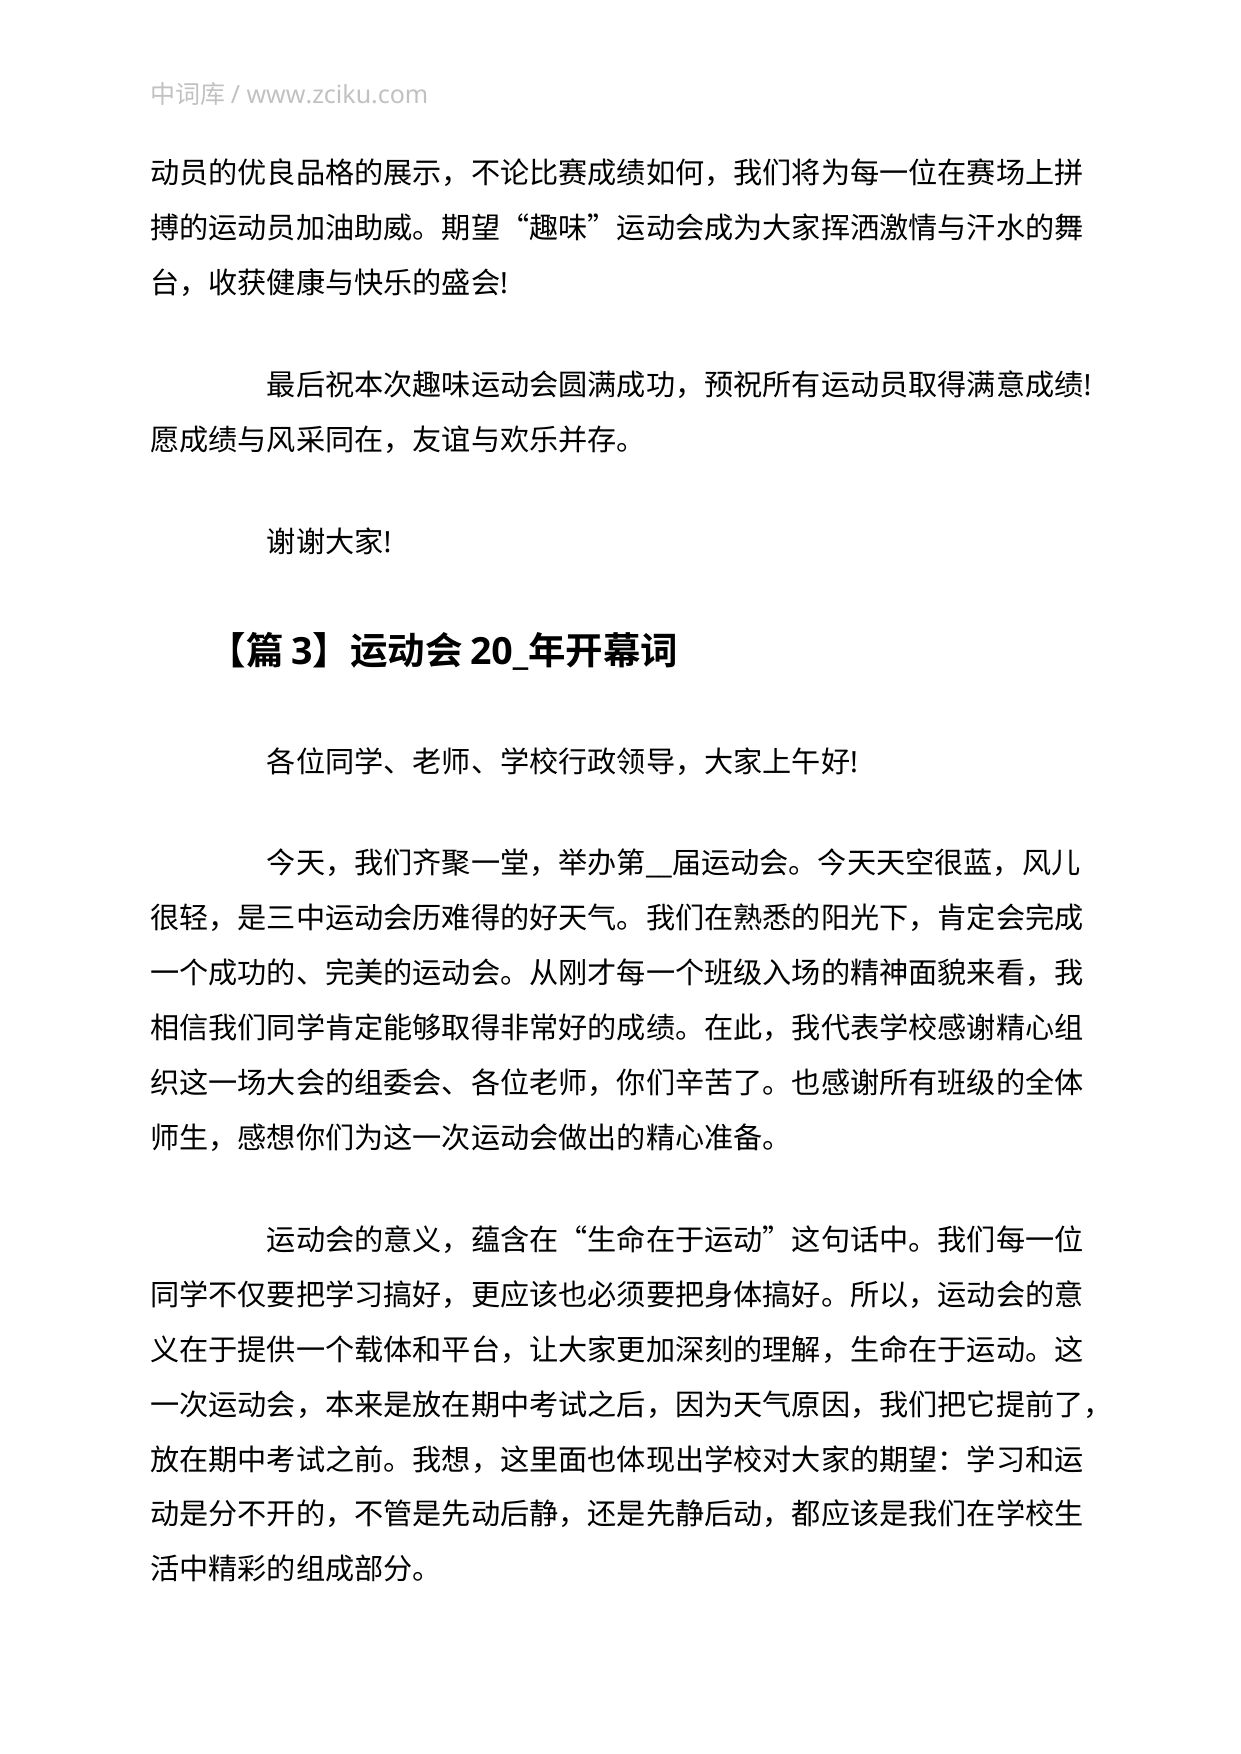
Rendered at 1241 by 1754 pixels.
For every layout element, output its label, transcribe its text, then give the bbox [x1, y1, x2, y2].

text 谢谢大家! [150, 518, 1090, 561]
text 运动会的意义，蕴含在“生命在于运动”这句话中。我们每一位同学不仅要把学习搞好，更应该也必须要把身体搞好。所以，运动会的意义在于提供一个载体和平台，让大家更加深刻的理解，生命在于运动。这一次运动会，本来是放在期中考试之后，因为天气原因，我们把它提前了，放在期中考试之前。我想，这里面也体现出学校对大家的期望：学习和运动是分不开的，不管是先动后静，还是先静后动，都应该是我们在学校生活中精彩的组成部分。 [150, 1216, 1090, 1588]
text 各位同学、老师、学校行政领导，大家上午好! [150, 738, 1090, 781]
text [150, 150, 1090, 302]
text 最后祝本次趣味运动会圆满成功，预祝所有运动员取得满意成绩!愿成绩与风采同在，友谊与欢乐并存。 [150, 362, 1090, 459]
text 【篇3】运动会20_年开幕词 [150, 621, 1090, 675]
text 今天，我们齐聚一堂，举办第__届运动会。今天天空很蓝，风儿很轻，是三中运动会历难得的好天气。我们在熟悉的阳光下，肯定会完成一个成功的、完美的运动会。从刚才每一个班级入场的精神面貌来看，我相信我们同学肯定能够取得非常好的成绩。在此，我代表学校感谢精心组织这一场大会的组委会、各位老师，你们辛苦了。也感谢所有班级的全体师生，感想你们为这一次运动会做出的精心准备。 [150, 840, 1090, 1157]
